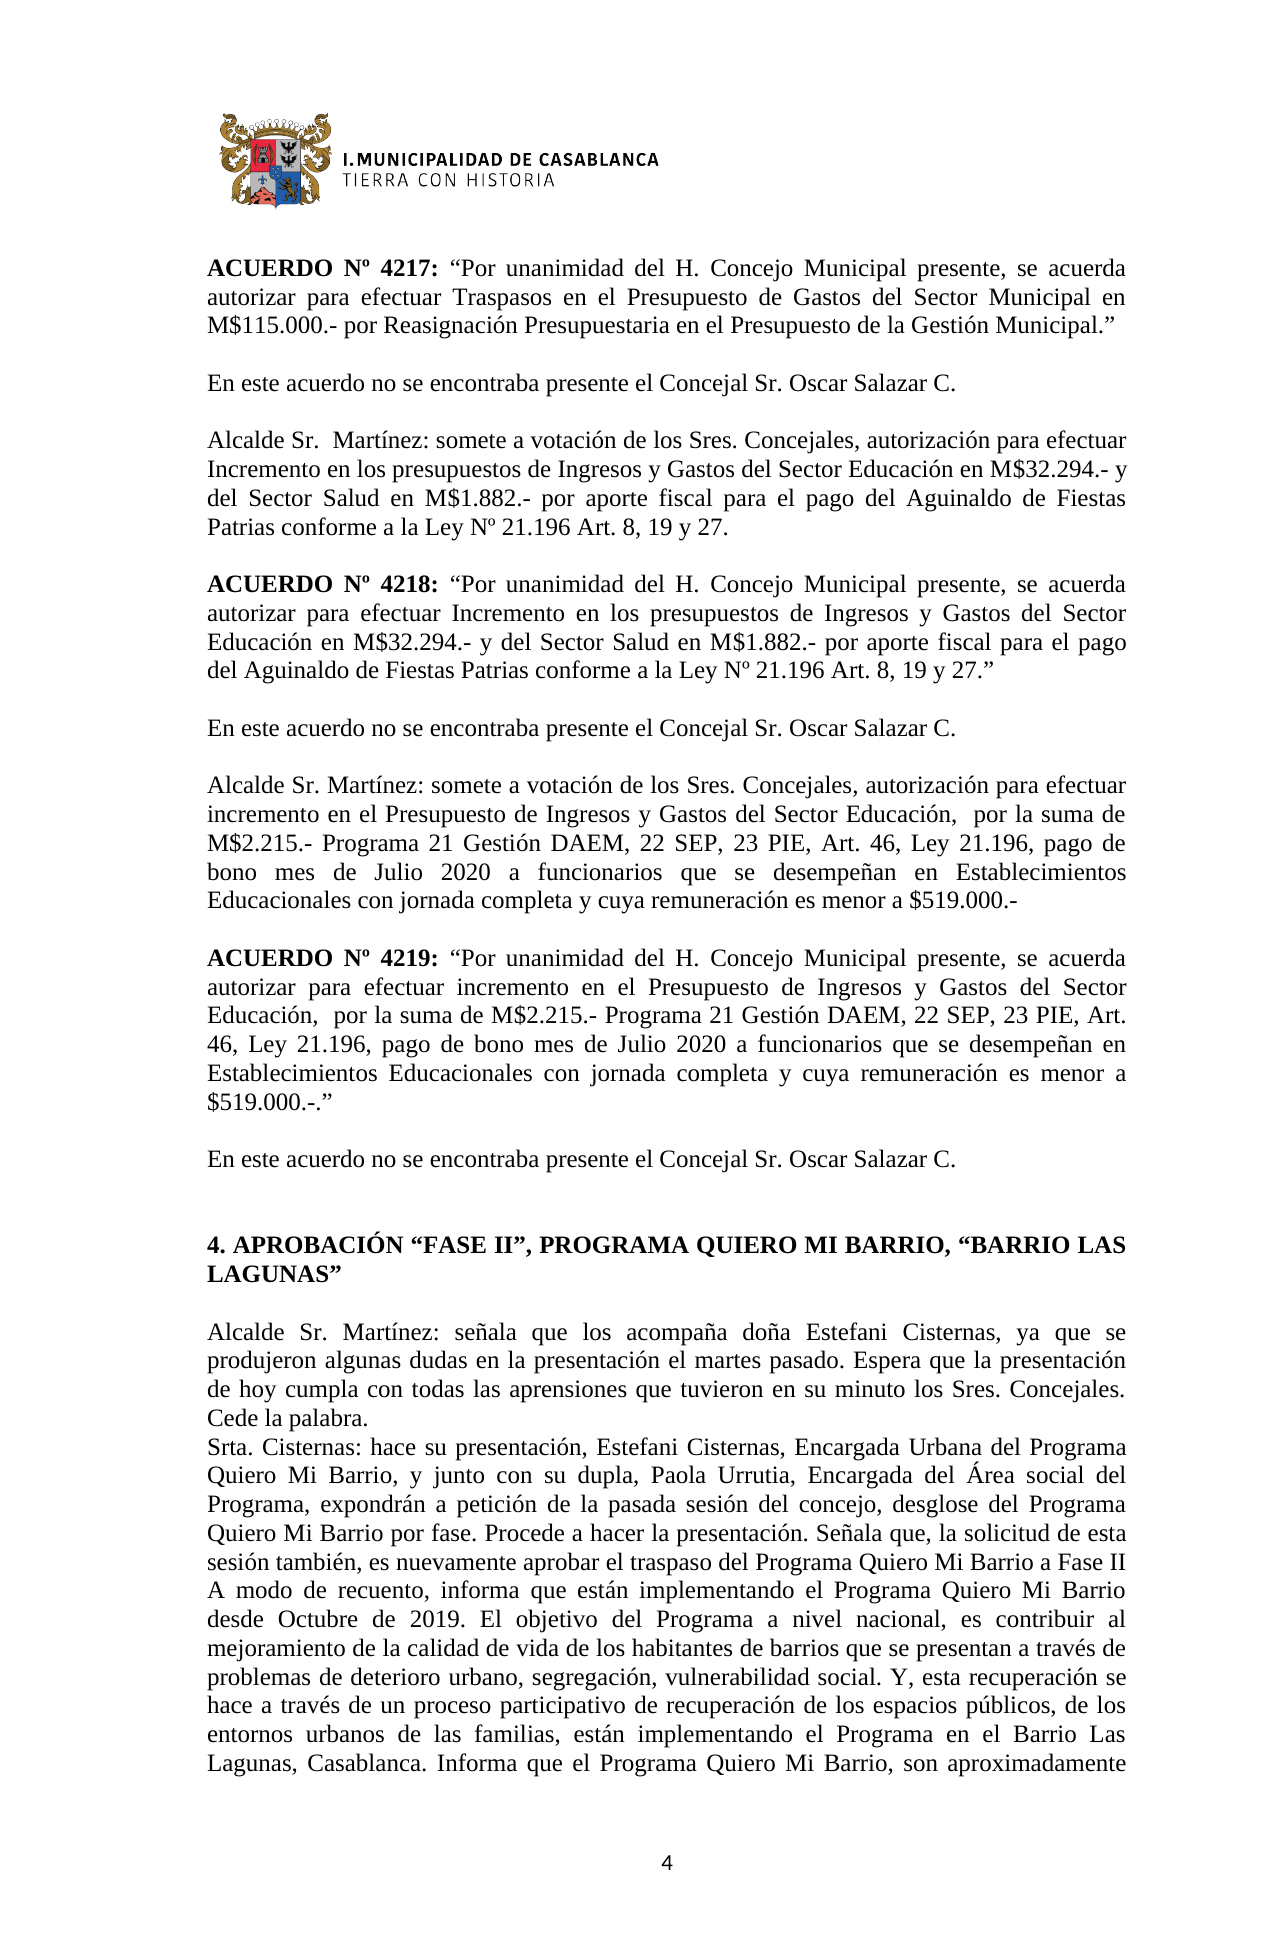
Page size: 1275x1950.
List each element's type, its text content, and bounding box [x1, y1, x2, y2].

text Alcalde Sr. Martínez: señala que los acompaña doña Estefani Cisternas, ya que se produjeron algunas dudas en la presentación el martes pasado. Espera que la presentación de hoy cumpla con todas las aprensiones que tuvieron en su minuto los Sres. Concejales. Cede la palabra. [207, 1317, 1127, 1432]
text ACUERDO Nº 4218: “Por unanimidad del H. Concejo Municipal presente, se acuerda autorizar para efectuar Incremento en los presupuestos de Ingresos y Gastos del Sector Educación en M$32.294.- y del Sector Salud en M$1.882.- por aporte fiscal para el pago del Aguinaldo de Fiestas Patrias conforme a la Ley Nº 21.196 Art. 8, 19 y 27.” [207, 569, 1127, 684]
text Alcalde Sr. Martínez: somete a votación de los Sres. Concejales, autorización para efectuar Incremento en los presupuestos de Ingresos y Gastos del Sector Educación en M$32.294.- y del Sector Salud en M$1.882.- por aporte fiscal para el pago del Aguinaldo de Fiestas Patrias conforme a la Ley Nº 21.196 Art. 8, 19 y 27. [207, 425, 1127, 540]
text Alcalde Sr. Martínez: somete a votación de los Sres. Concejales, autorización para efectuar incremento en el Presupuesto de Ingresos y Gastos del Sector Educación, por la suma de M$2.215.- Programa 21 Gestión DAEM, 22 SEP, 23 PIE, Art. 46, Ley 21.196, pago de bono mes de Julio 2020 a funcionarios que se desempeñan en Establecimientos Educacionales con jornada completa y cuya remuneración es menor a $519.000.- [207, 770, 1127, 914]
picture [206, 73, 674, 253]
text ACUERDO Nº 4219: “Por unanimidad del H. Concejo Municipal presente, se acuerda autorizar para efectuar incremento en el Presupuesto de Ingresos y Gastos del Sector Educación, por la suma de M$2.215.- Programa 21 Gestión DAEM, 22 SEP, 23 PIE, Art. 46, Ley 21.196, pago de bono mes de Julio 2020 a funcionarios que se desempeñan en Establecimientos Educacionales con jornada completa y cuya remuneración es menor a $519.000.-.” [207, 943, 1127, 1115]
text 4. APROBACIÓN “FASE II”, PROGRAMA QUIERO MI BARRIO, “BARRIO LAS LAGUNAS” [207, 1230, 1127, 1288]
text En este acuerdo no se encontraba presente el Concejal Sr. Oscar Salazar C. [207, 713, 1127, 742]
text En este acuerdo no se encontraba presente el Concejal Sr. Oscar Salazar C. [207, 368, 1127, 397]
text En este acuerdo no se encontraba presente el Concejal Sr. Oscar Salazar C. [207, 1144, 1127, 1173]
text ACUERDO Nº 4217: “Por unanimidad del H. Concejo Municipal presente, se acuerda autorizar para efectuar Traspasos en el Presupuesto de Gastos del Sector Municipal en M$115.000.- por Reasignación Presupuestaria en el Presupuesto de la Gestión Municipal.” [207, 253, 1127, 339]
